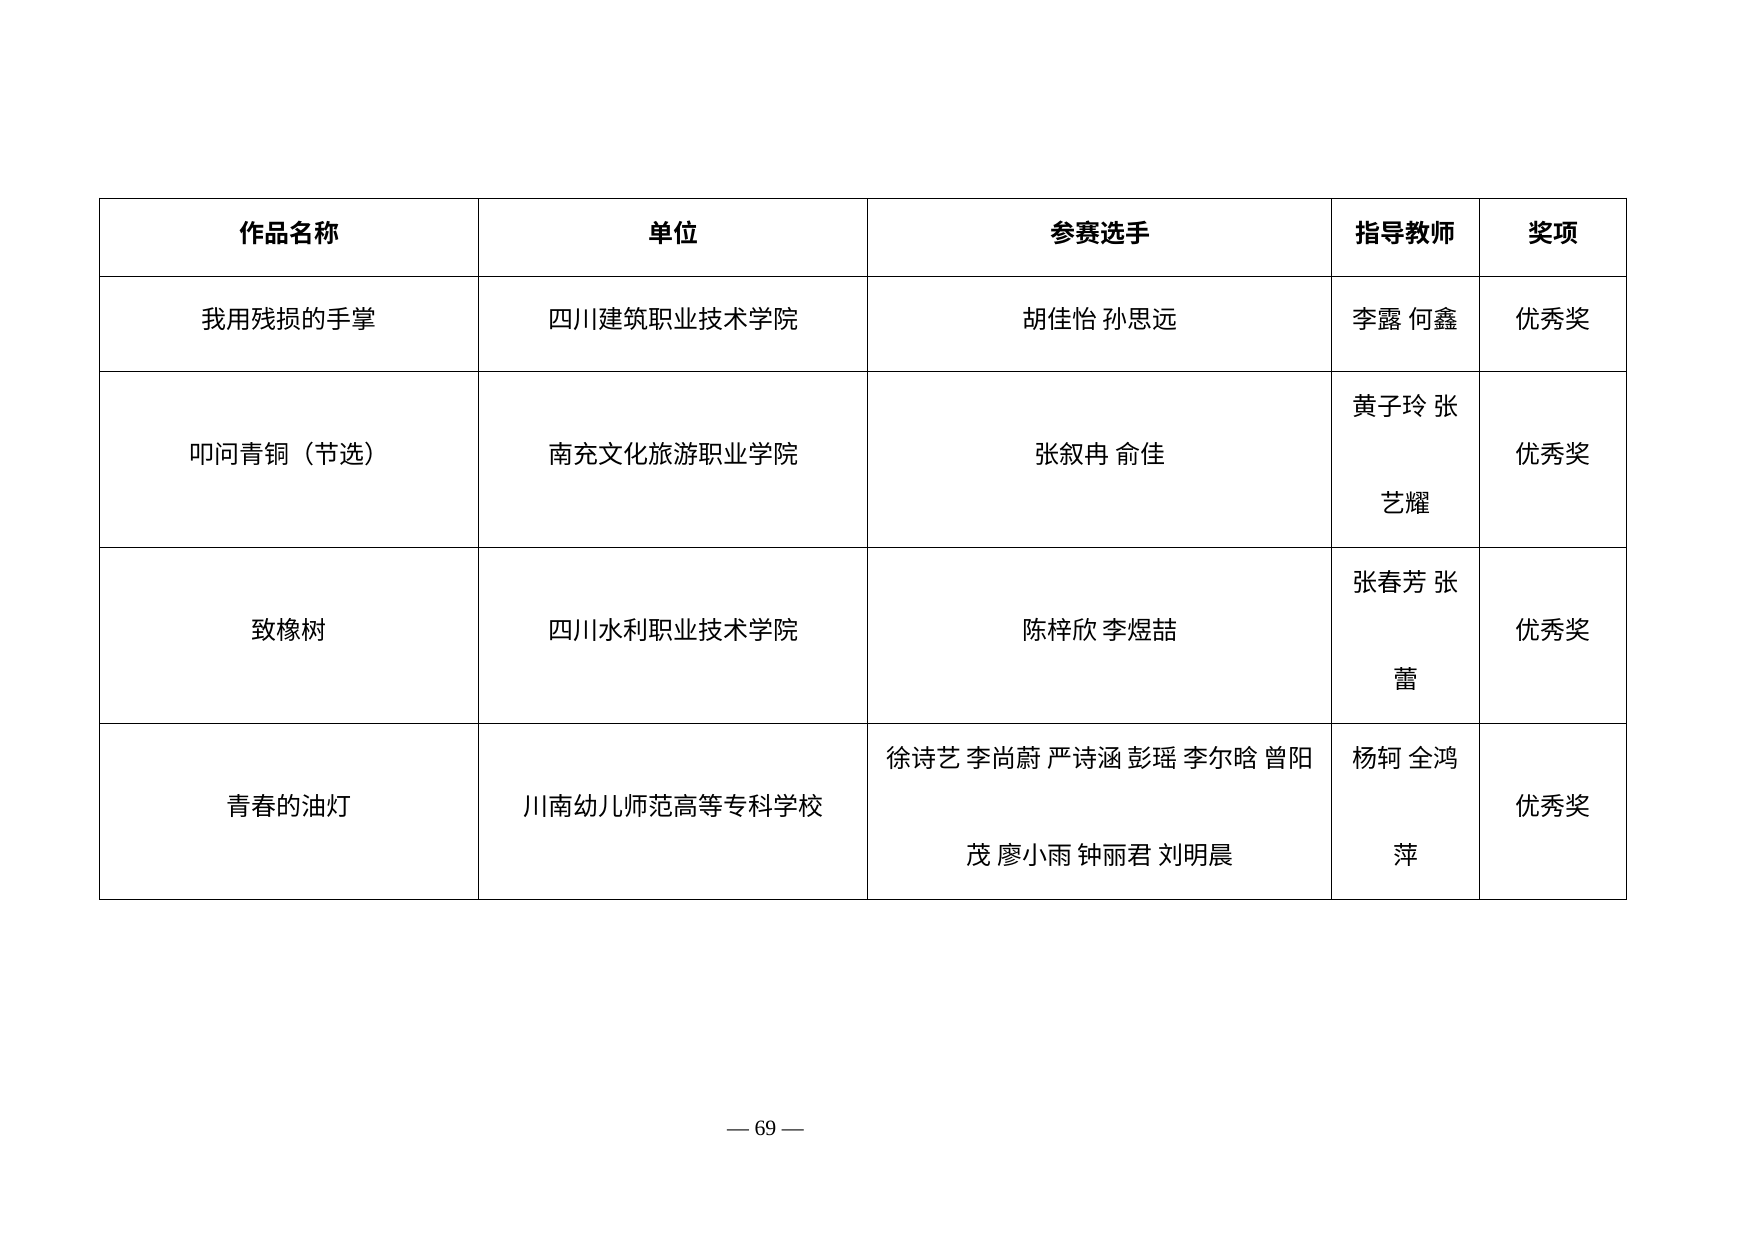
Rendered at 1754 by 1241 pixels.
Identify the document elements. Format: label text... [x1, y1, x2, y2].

table_cell 胡佳怡 孙思远 [868, 277, 1331, 371]
table_cell 叩问青铜（节选） [100, 372, 478, 547]
table_cell 南充文化旅游职业学院 [479, 372, 867, 547]
table_cell 我用残损的手掌 [100, 277, 478, 371]
table_cell 川南幼儿师范高等专科学校 [479, 724, 867, 899]
table_header 奖项 [1480, 199, 1626, 276]
table_header 单位 [479, 199, 867, 276]
table_header 参赛选手 [868, 199, 1331, 276]
table_cell 致橡树 [100, 548, 478, 723]
table_cell 黄子玲 张艺耀 [1332, 372, 1479, 547]
table_cell 青春的油灯 [100, 724, 478, 899]
table_cell 优秀奖 [1480, 372, 1626, 547]
table_header 指导教师 [1332, 199, 1479, 276]
table_cell 杨轲 全鸿萍 [1332, 724, 1479, 899]
table_header 作品名称 [100, 199, 478, 276]
table_cell 李露 何鑫 [1332, 277, 1479, 371]
table_cell 四川水利职业技术学院 [479, 548, 867, 723]
table_cell 优秀奖 [1480, 724, 1626, 899]
table_cell 四川建筑职业技术学院 [479, 277, 867, 371]
table_cell 陈梓欣 李煜喆 [868, 548, 1331, 723]
table_cell 优秀奖 [1480, 548, 1626, 723]
table_cell 徐诗艺 李尚蔚 严诗涵 彭瑶 李尔晗 曾阳茂 廖小雨 钟丽君 刘明晨 [868, 724, 1331, 899]
table_cell 张叙冉 俞佳 [868, 372, 1331, 547]
table_cell 优秀奖 [1480, 277, 1626, 371]
table_cell 张春芳 张蕾 [1332, 548, 1479, 723]
